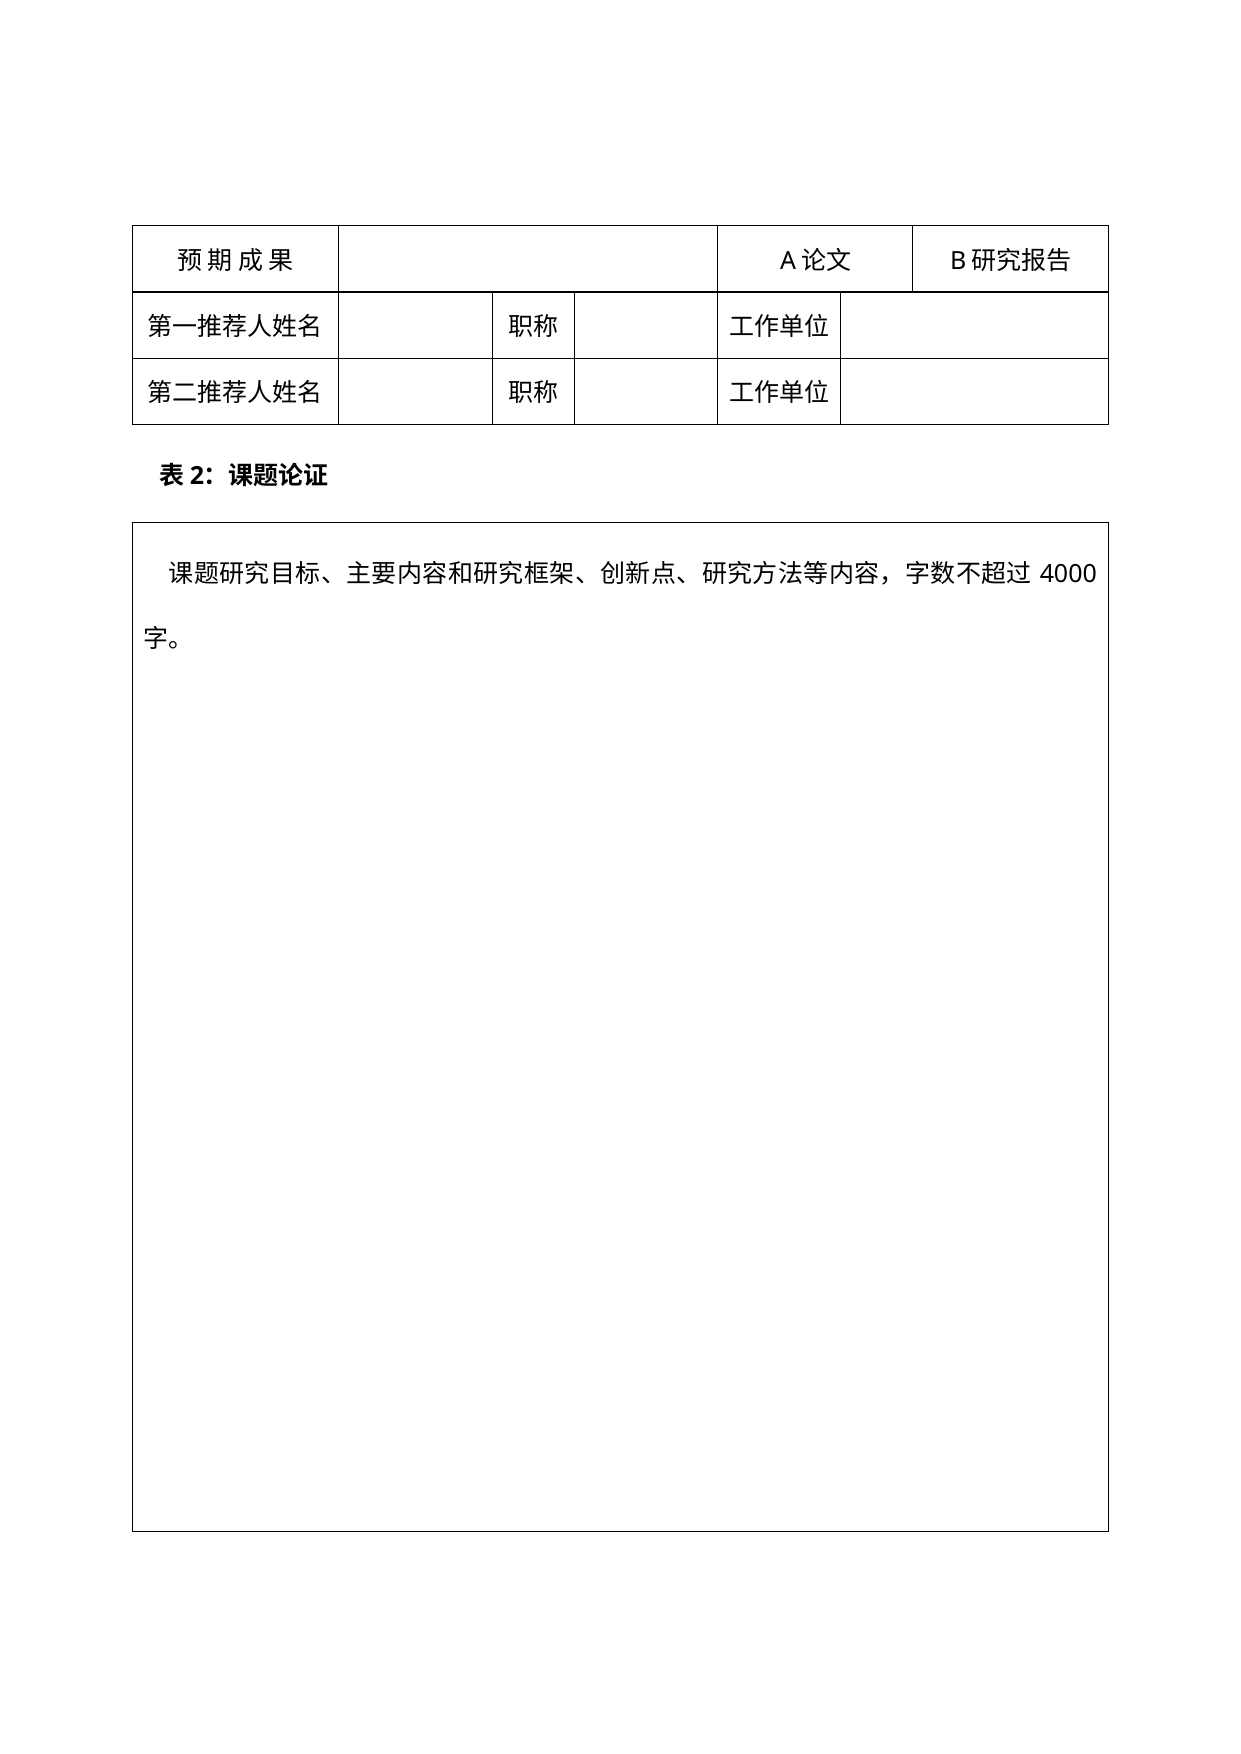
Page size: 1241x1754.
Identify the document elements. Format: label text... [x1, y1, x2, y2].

table_cell B研究报告 [913, 226, 1108, 291]
table_cell 预 期 成 果 [133, 226, 338, 291]
table_cell 职称 [493, 359, 574, 423]
table_cell [339, 359, 492, 423]
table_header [133, 523, 1108, 1531]
table_cell 工作单位 [718, 359, 840, 423]
table_cell [841, 293, 1108, 357]
table_cell 职称 [493, 293, 574, 357]
table_cell [339, 293, 492, 357]
table_cell 第一推荐人姓名 [133, 293, 338, 357]
table_cell [339, 226, 717, 291]
text 表2：课题论证 [159, 441, 1081, 506]
table_cell 第二推荐人姓名 [133, 359, 338, 423]
table_cell A论文 [718, 226, 912, 291]
table_cell 工作单位 [718, 293, 840, 357]
table_cell [575, 293, 717, 357]
table_cell [575, 359, 717, 423]
table_cell [841, 359, 1108, 423]
